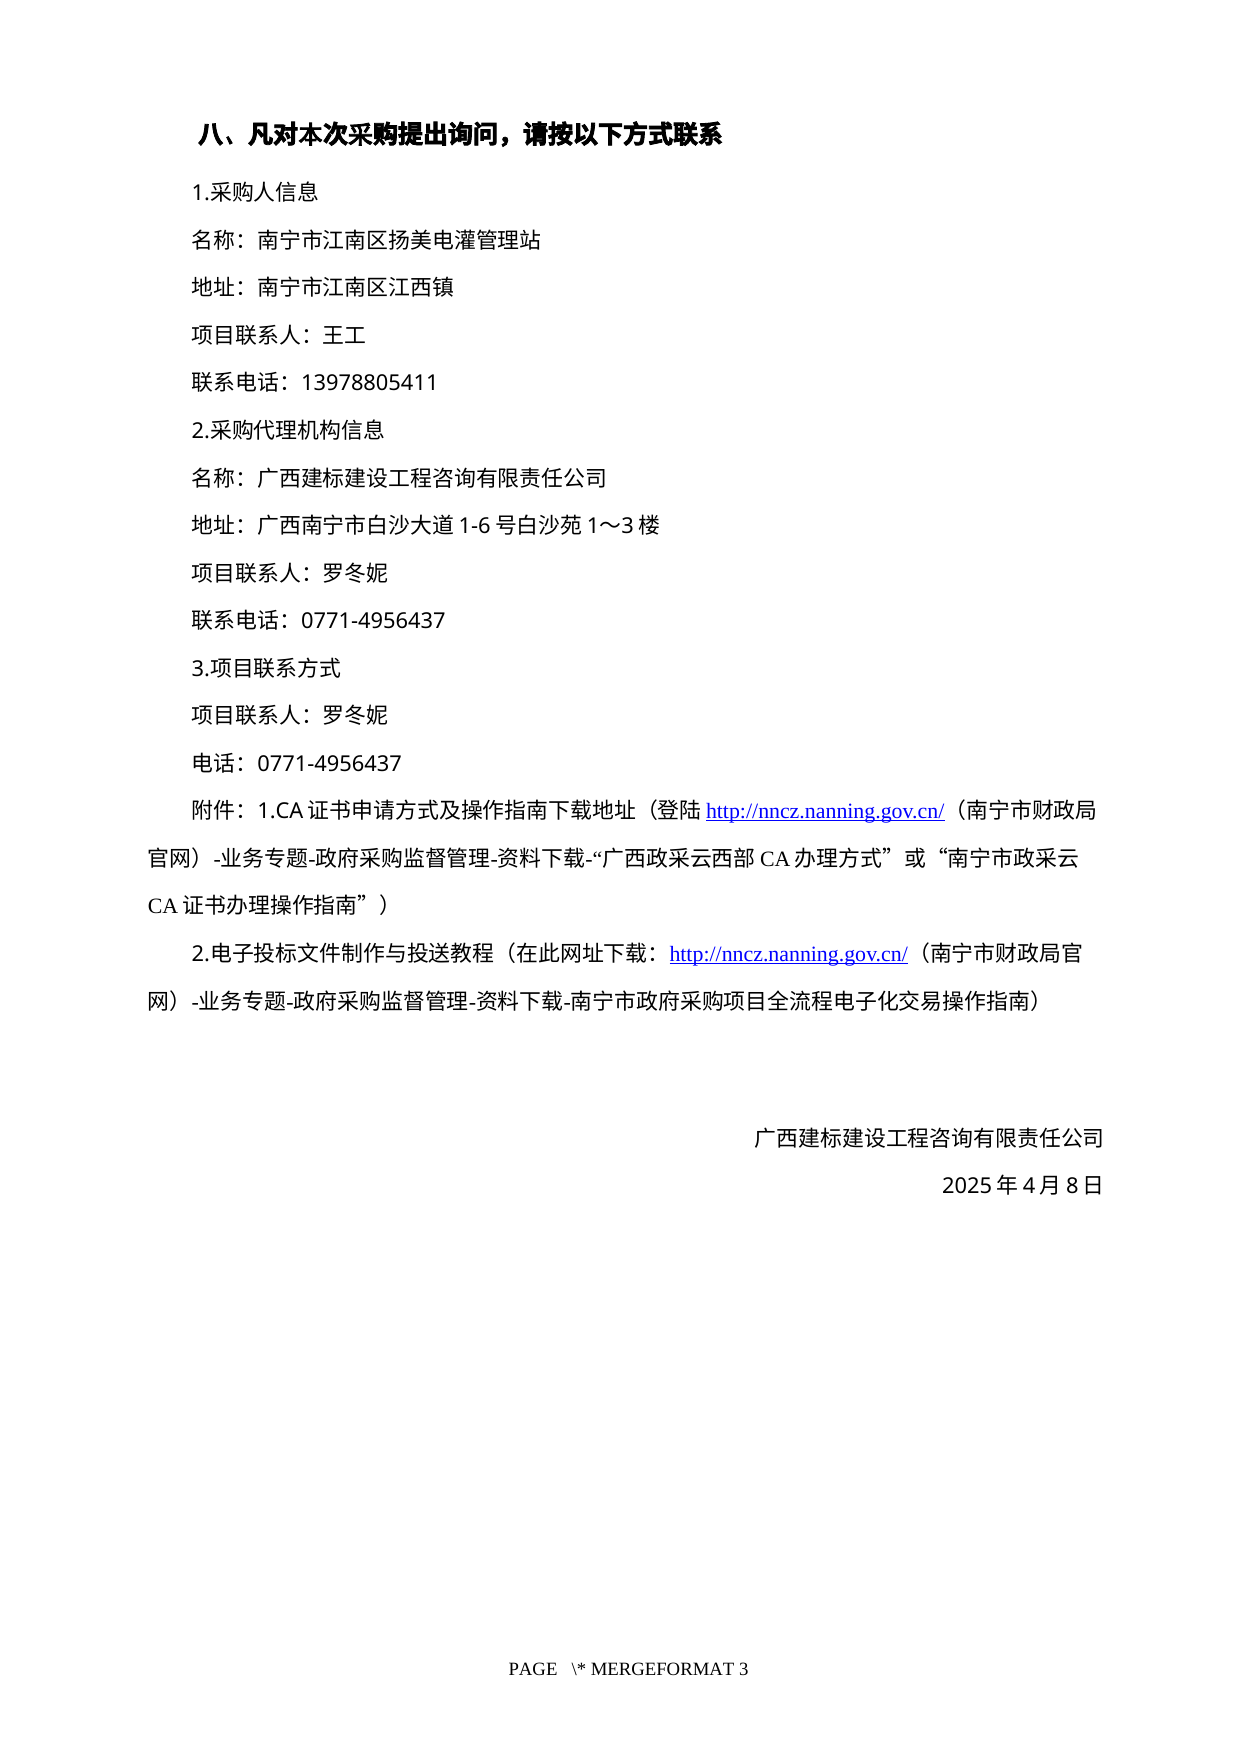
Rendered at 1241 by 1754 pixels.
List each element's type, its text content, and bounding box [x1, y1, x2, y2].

text 电话：0771-4956437 [148, 746, 1104, 778]
text 2.电子投标文件制作与投送教程（在此网址下载：http://nncz.nanning.gov.cn/（南宁市财政局官网）-业务专题-政府采购监督管理-资料下载-南宁市政府采购项目全流程电子化交易操作指南） [148, 936, 1104, 1015]
text 广西建标建设工程咨询有限责任公司 [148, 1121, 1104, 1152]
text 3.项目联系方式 [148, 651, 1104, 682]
text 2025年4月8日 [148, 1168, 1104, 1200]
text 联系电话：0771-4956437 [148, 603, 1104, 635]
text 1.采购人信息 [148, 175, 1104, 207]
text 名称：广西建标建设工程咨询有限责任公司 [148, 461, 1104, 492]
text 2.采购代理机构信息 [148, 413, 1104, 445]
text 项目联系人：王工 [148, 318, 1104, 349]
text 联系电话：13978805411 [148, 365, 1104, 397]
text 项目联系人：罗冬妮 [148, 556, 1104, 587]
text 地址：南宁市江南区江西镇 [148, 270, 1104, 302]
text 附件：1.CA证书申请方式及操作指南下载地址（登陆http://nncz.nanning.gov.cn/（南宁市财政局官网）-业务专题-政府采购监督管理-资料下载-“广西政采云西部CA办理方式”或“南宁市政采云CA证书办理操作指南”） [148, 793, 1104, 920]
text 八、凡对本次采购提出询问，请按以下方式联系 [148, 118, 1104, 147]
text 项目联系人：罗冬妮 [148, 698, 1104, 730]
text 地址：广西南宁市白沙大道1-6号白沙苑1～3楼 [148, 508, 1104, 540]
text 名称：南宁市江南区扬美电灌管理站 [148, 223, 1104, 254]
